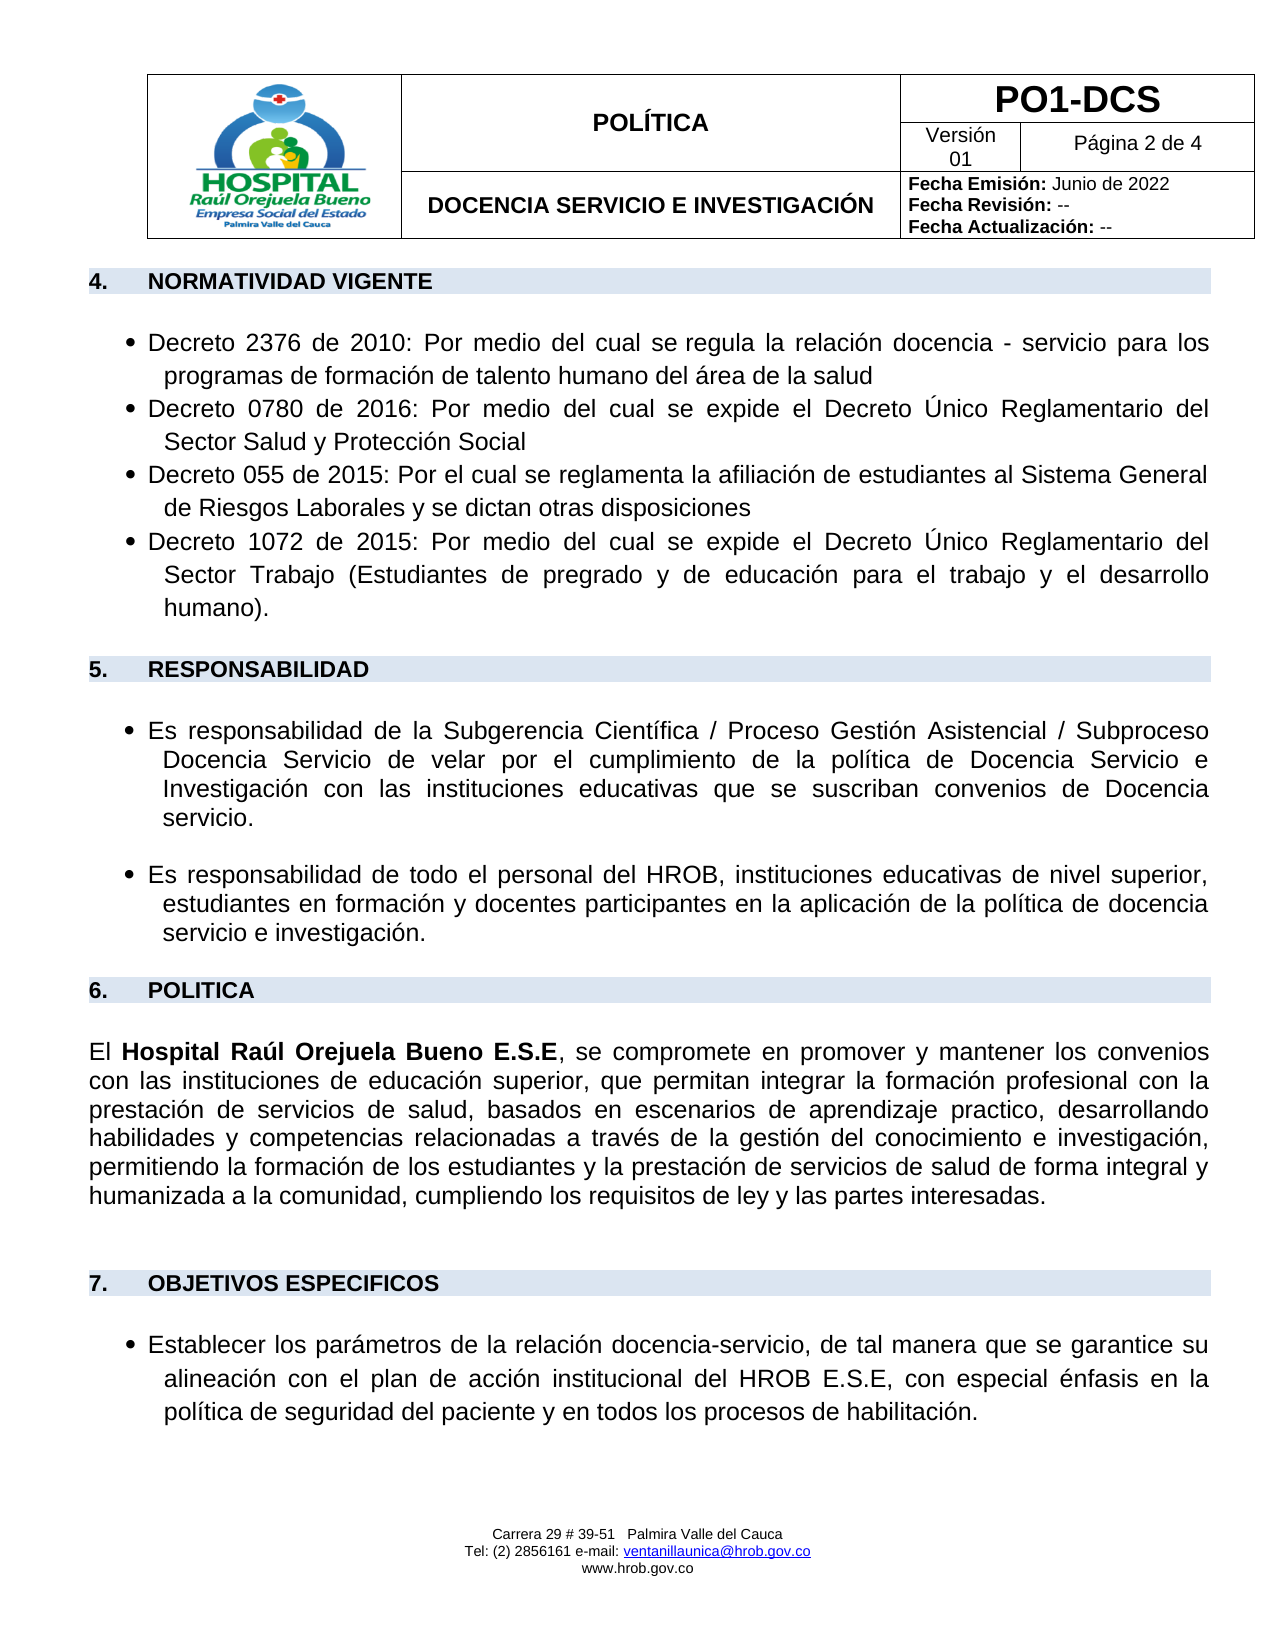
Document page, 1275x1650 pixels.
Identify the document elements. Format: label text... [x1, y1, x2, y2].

list Decreto 1072 de 2015: Por medio del cual se expide el Decreto Único Reglamentario del Sector Trabajo (Estudiantes de pregrado y de educación para el trabajo y el desarrollo humano). [126, 526, 1211, 621]
subtitle RESPONSABILIDAD [89, 656, 1211, 682]
list Es responsabilidad de la Subgerencia Científica / Proceso Gestión Asistencial / Subproceso Docencia Servicio de velar por el cumplimiento de la política de Docencia Servicio e Investigación con las instituciones educativas que se suscriban convenios de Docencia servicio. [125, 716, 1211, 831]
subtitle NORMATIVIDAD VIGENTE [89, 268, 1211, 294]
list Decreto 2376 de 2010: Por medio del cual se regula la relación docencia - servicio para los programas de formación de talento humano del área de la salud [126, 328, 1211, 390]
text El Hospital Raúl Orejuela Bueno E.S.E, se compromete en promover y mantener los convenios con las instituciones de educación superior, que permitan integrar la formación profesional con la prestación de servicios de salud, basados en escenarios de aprendizaje practico, desarrollando habilidades y competencias relacionadas a través de la gestión del conocimiento e investigación, permitiendo la formación de los estudiantes y la prestación de servicios de salud de forma integral y humanizada a la comunidad, cumpliendo los requisitos de ley y las partes interesadas. [89, 1037, 1211, 1209]
list Decreto 0780 de 2016: Por medio del cual se expide el Decreto Único Reglamentario del Sector Salud y Protección Social [126, 394, 1211, 456]
picture [189, 84, 371, 230]
list Es responsabilidad de todo el personal del HROB, instituciones educativas de nivel superior, estudiantes en formación y docentes participantes en la aplicación de la política de docencia servicio e investigación. [125, 860, 1211, 946]
subtitle POLITICA [89, 977, 1211, 1003]
list Establecer los parámetros de la relación docencia-servicio, de tal manera que se garantice su alineación con el plan de acción institucional del HROB E.S.E, con especial énfasis en la política de seguridad del paciente y en todos los procesos de habilitación. [126, 1330, 1211, 1425]
subtitle OBJETIVOS ESPECIFICOS [89, 1270, 1211, 1296]
list Decreto 055 de 2015: Por el cual se reglamenta la afiliación de estudiantes al Sistema General de Riesgos Laborales y se dictan otras disposiciones [126, 460, 1211, 522]
